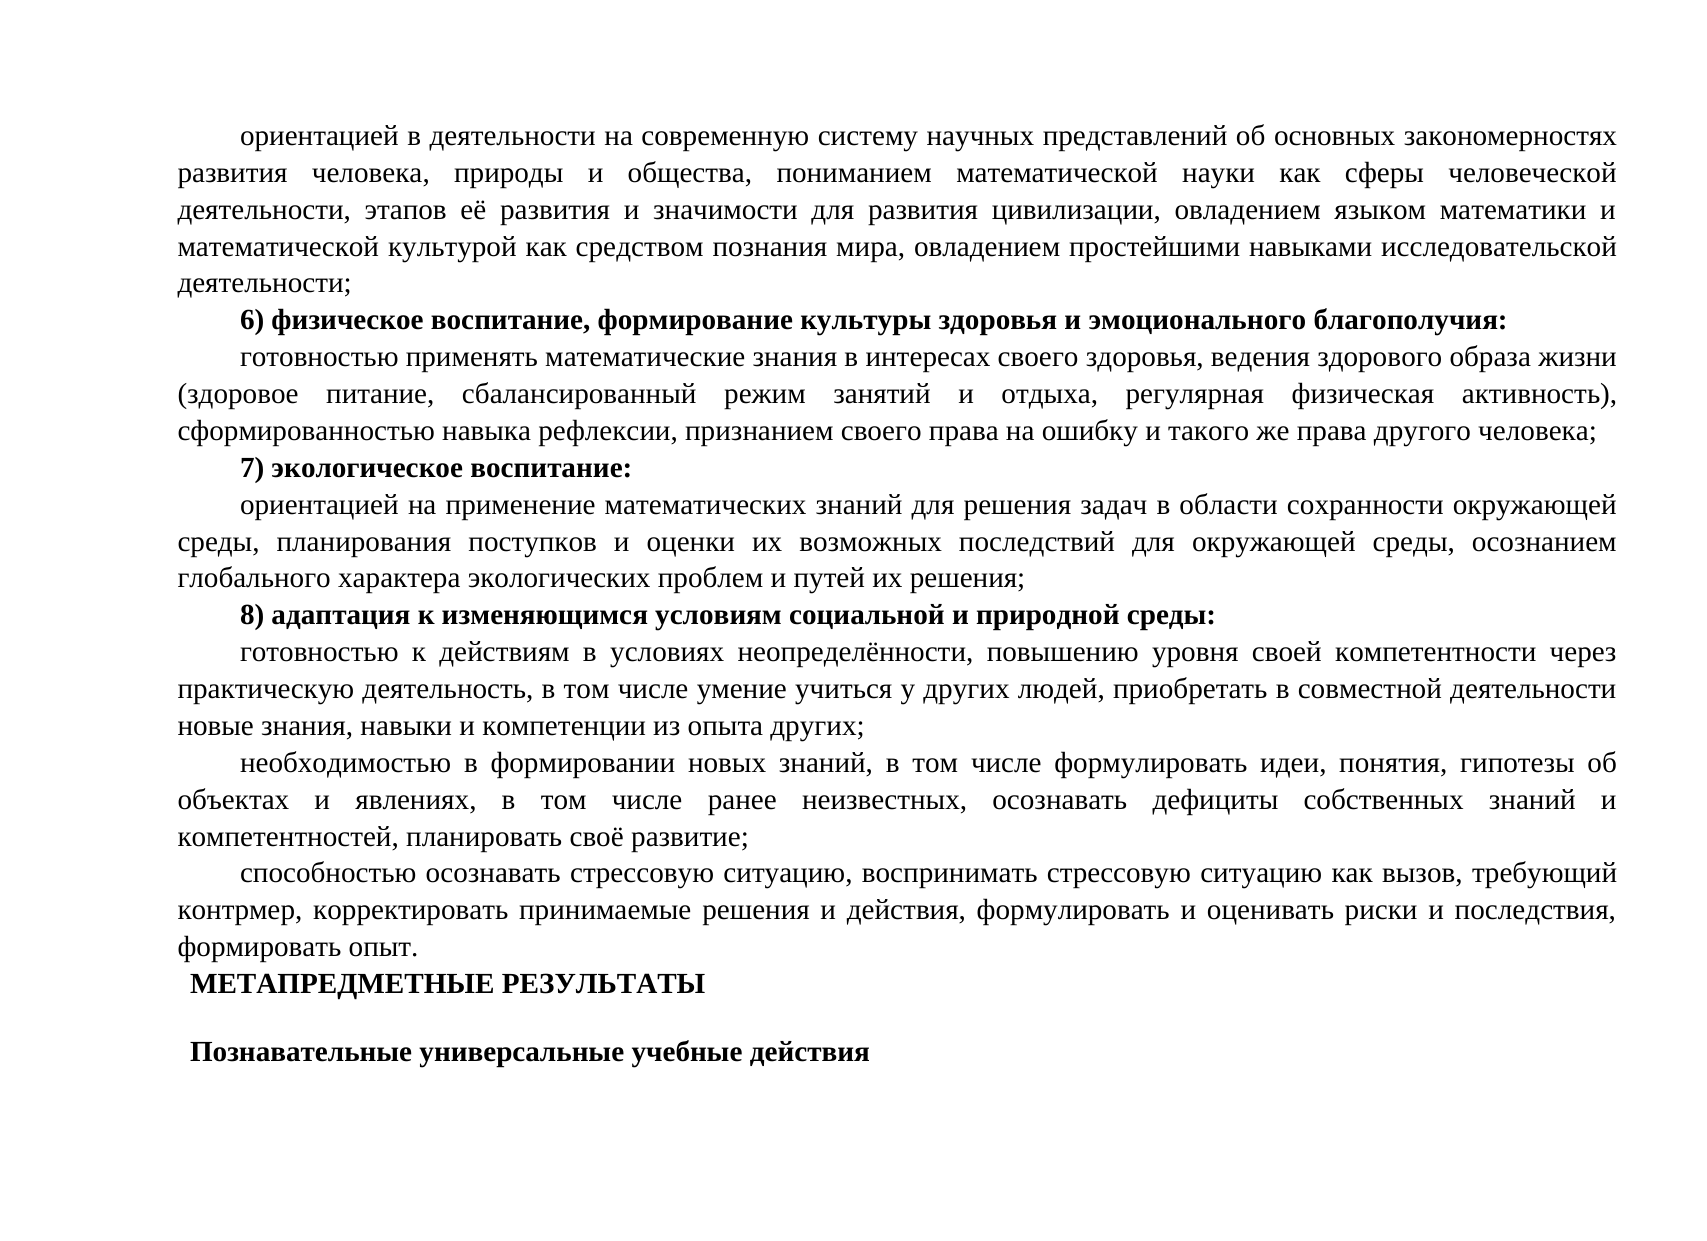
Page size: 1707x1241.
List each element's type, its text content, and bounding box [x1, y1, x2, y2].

text необходимостью в формировании новых знаний, в том числе формулировать идеи, понятия, гипотезы об объектах и явлениях, в том числе ранее неизвестных, осознавать дефициты собственных знаний и компетентностей, планировать своё развитие; [177, 745, 1618, 852]
text 6) физическое воспитание, формирование культуры здоровья и эмоционального благополучия: [177, 302, 1618, 336]
text Познавательные универсальные учебные действия [190, 1034, 1618, 1067]
text готовностью применять математические знания в интересах своего здоровья, ведения здорового образа жизни (здоровое питание, сбалансированный режим занятий и отдыха, регулярная физическая активность), сформированностью навыка рефлексии, признанием своего права на ошибку и такого же права другого человека; [177, 339, 1618, 447]
text 8) адаптация к изменяющимся условиям социальной и природной среды: [177, 597, 1618, 631]
text 7) экологическое воспитание: [177, 450, 1618, 483]
text МЕТАПРЕДМЕТНЫЕ РЕЗУЛЬТАТЫ [190, 966, 1618, 1000]
text способностью осознавать стрессовую ситуацию, воспринимать стрессовую ситуацию как вызов, требующий контрмер, корректировать принимаемые решения и действия, формулировать и оценивать риски и последствия, формировать опыт. [177, 856, 1618, 963]
text ориентацией на применение математических знаний для решения задач в области сохранности окружающей среды, планирования поступков и оценки их возможных последствий для окружающей среды, осознанием глобального характера экологических проблем и путей их решения; [177, 487, 1618, 594]
text ориентацией в деятельности на современную систему научных представлений об основных закономерностях развития человека, природы и общества, пониманием математической науки как сферы человеческой деятельности, этапов её развития и значимости для развития цивилизации, овладением языком математики и математической культурой как средством познания мира, овладением простейшими навыками исследовательской деятельности; [177, 118, 1618, 299]
text готовностью к действиям в условиях неопределённости, повышению уровня своей компетентности через практическую деятельность, в том числе умение учиться у других людей, приобретать в совместной деятельности новые знания, навыки и компетенции из опыта других; [177, 634, 1618, 742]
